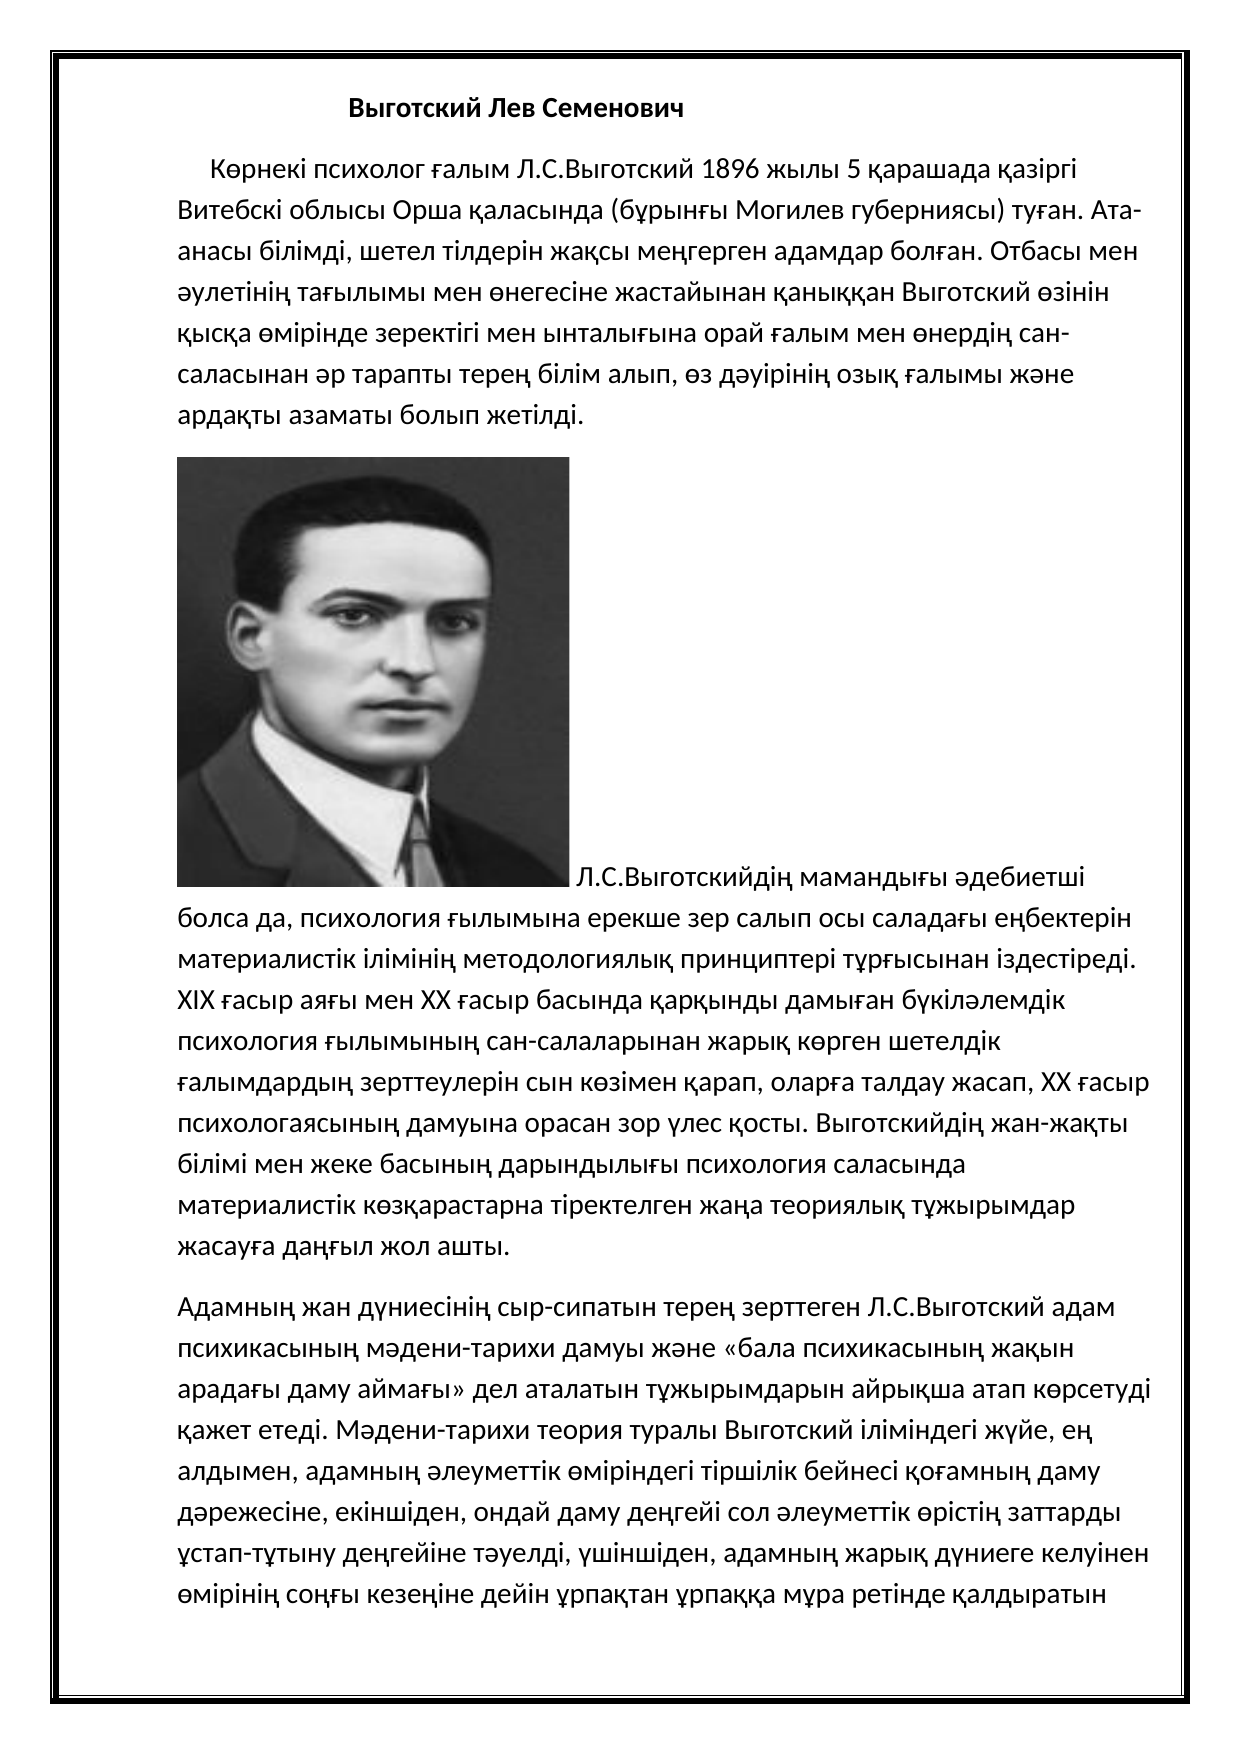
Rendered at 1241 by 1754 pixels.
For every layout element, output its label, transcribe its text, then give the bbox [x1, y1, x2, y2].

text Выготский Лев Семенович [177, 89, 1152, 124]
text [177, 1288, 1152, 1611]
picture [177, 457, 570, 887]
text Көрнекі психолог ғалым Л.С.Выготский 1896 жылы 5 қарашада қазіргі Витебскі облысы Орша қаласында (бұрынғы Могилев губерниясы) туған. Ата-анасы білімді, шетел тілдерін жақсы меңгерген адамдар болған. Отбасы мен әулетінің тағылымы мен өнегесіне жастайынан қаныққан Выготский өзінін қысқа өмірінде зеректігі мен ынталығына орай ғалым мен өнердің сан-саласынан әр тарапты терең білім алып, өз дәуірінің озық ғалымы және ардақты азаматы болып жетілді. [177, 150, 1152, 432]
text Л.С.Выготскийдің мамандығы әдебиетші болса да, психология ғылымына ерекше зер салып осы саладағы еңбектерін материалистік ілімінің методологиялық принциптері тұрғысынан іздестіреді. XIX ғасыр аяғы мен XX ғасыр басында қарқынды дамыған бүкіләлемдік психология ғылымының сан-салаларынан жарық көрген шетелдік ғалымдардың зерттеулерін сын көзімен қарап, оларға талдау жасап, XX ғасыр психологаясының дамуына орасан зор үлес қосты. Выготскийдің жан-жақты білімі мен жеке басының дарындылығы психология саласында материалистік көзқарастарна тіректелген жаңа теориялық тұжырымдар жасауға даңғыл жол ашты. [177, 458, 1152, 1262]
